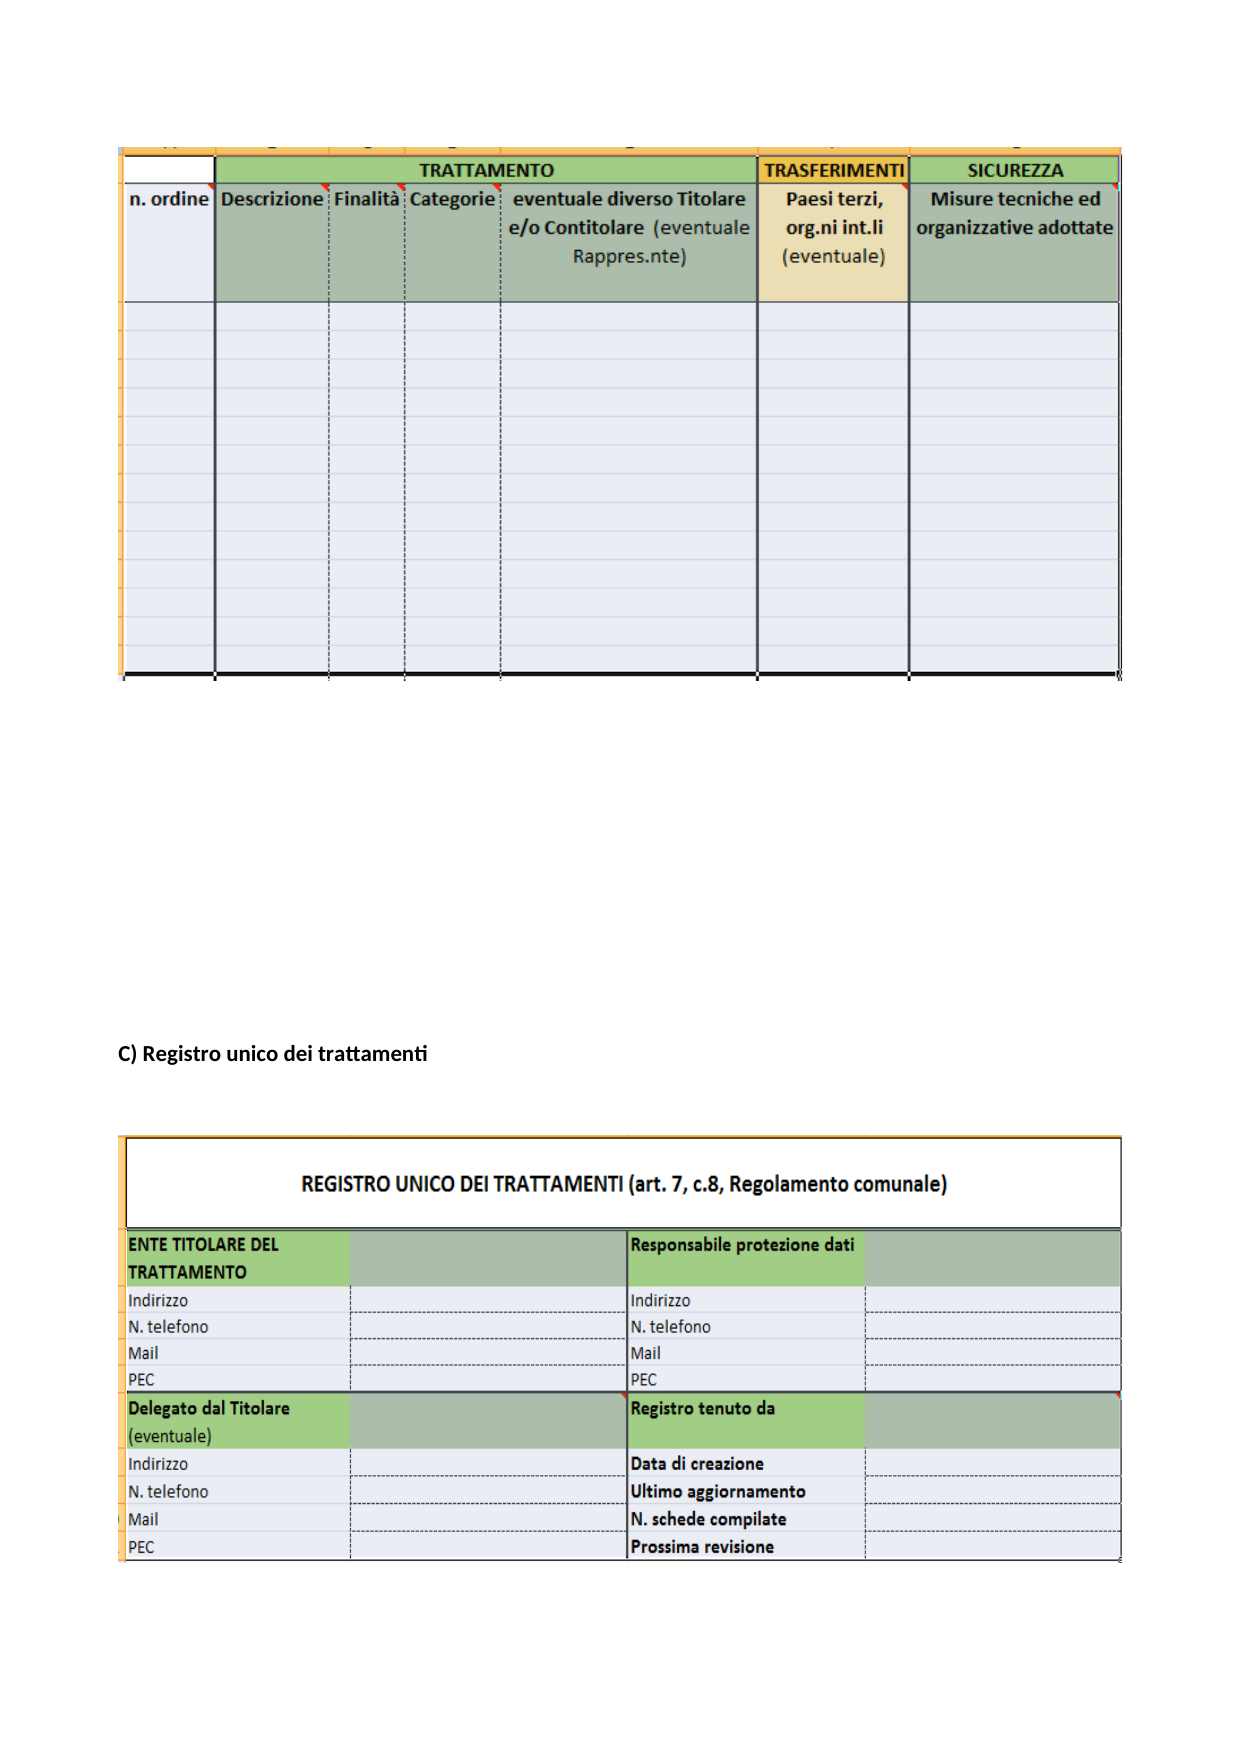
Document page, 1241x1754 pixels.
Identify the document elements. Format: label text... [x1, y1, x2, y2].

text C) Registro unico dei trattamenti [118, 1039, 1122, 1067]
